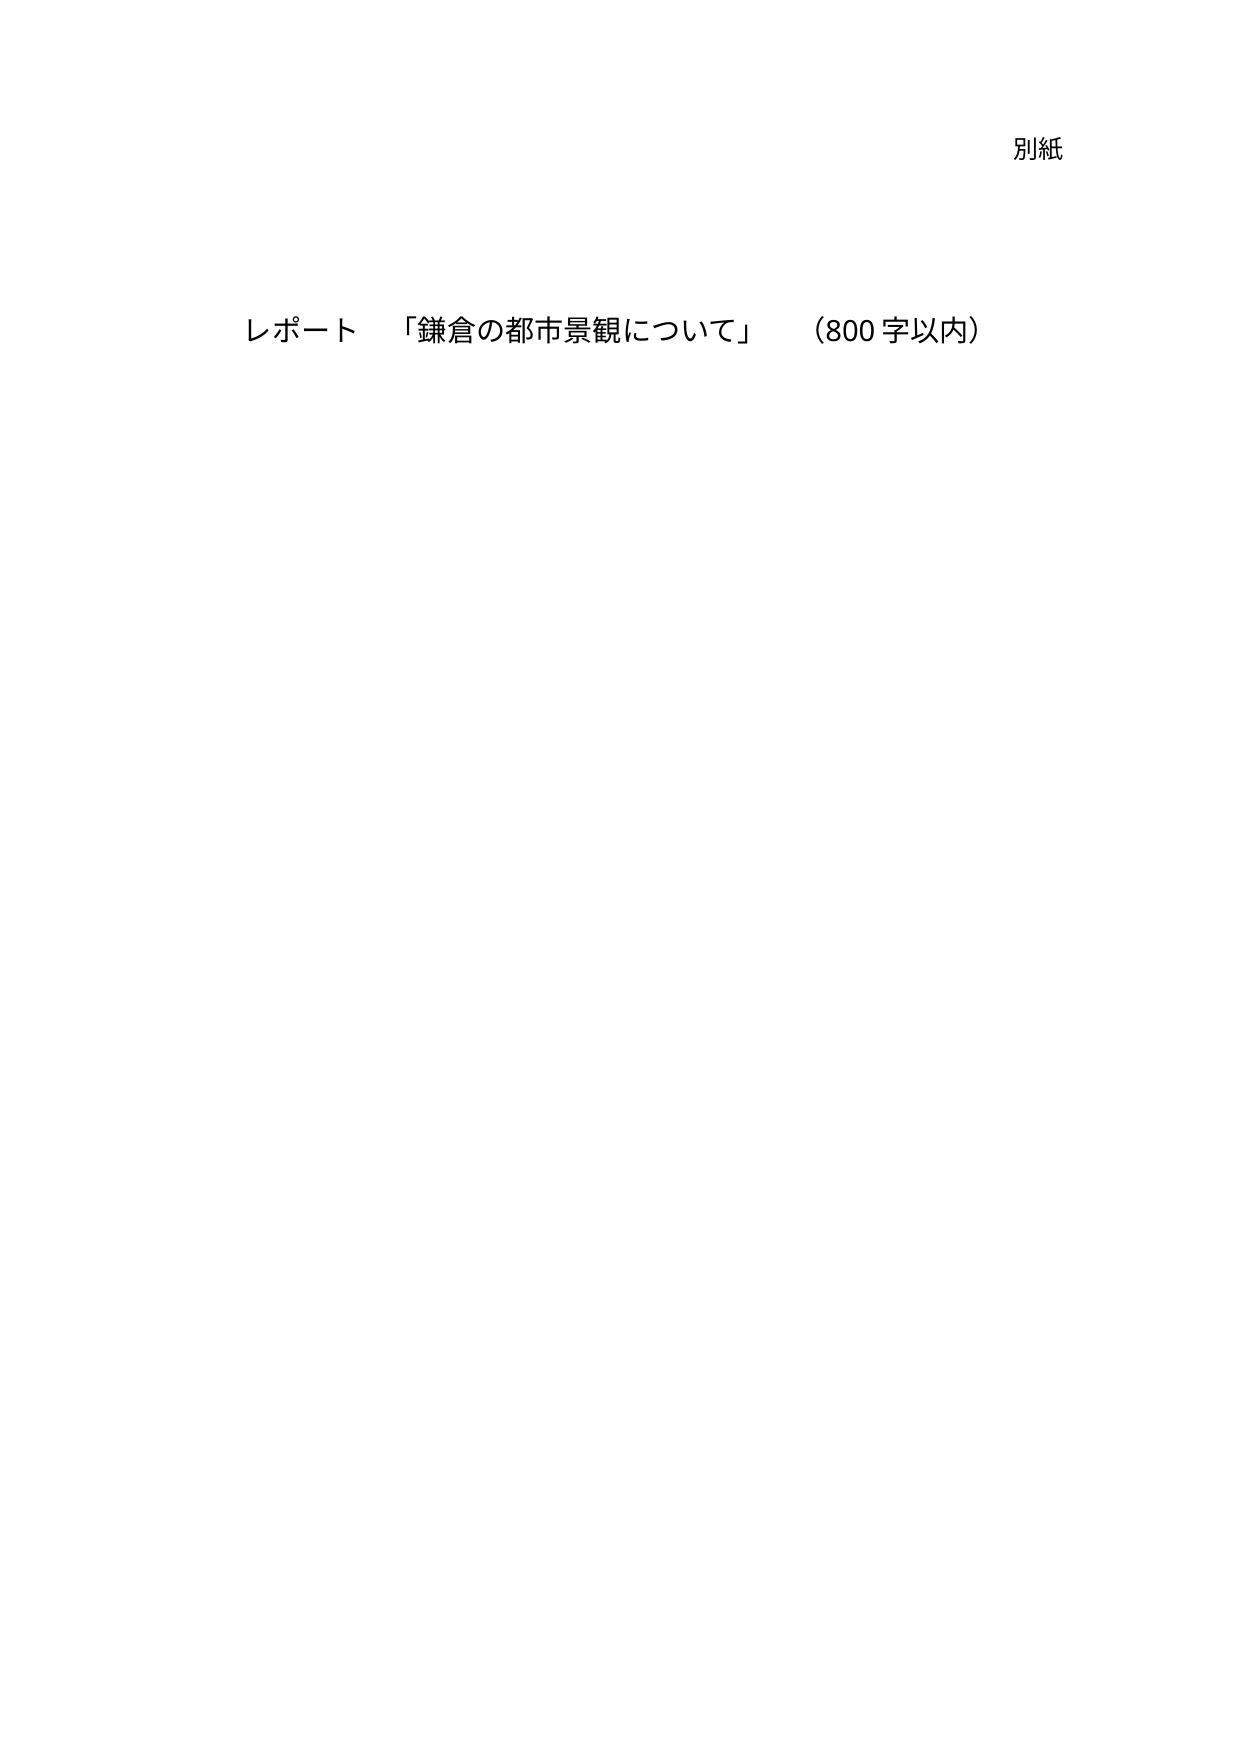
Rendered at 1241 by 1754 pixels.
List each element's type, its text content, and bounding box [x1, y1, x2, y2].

text レポート 「鎌倉の都市景観について」 （800字以内） [177, 292, 1063, 367]
